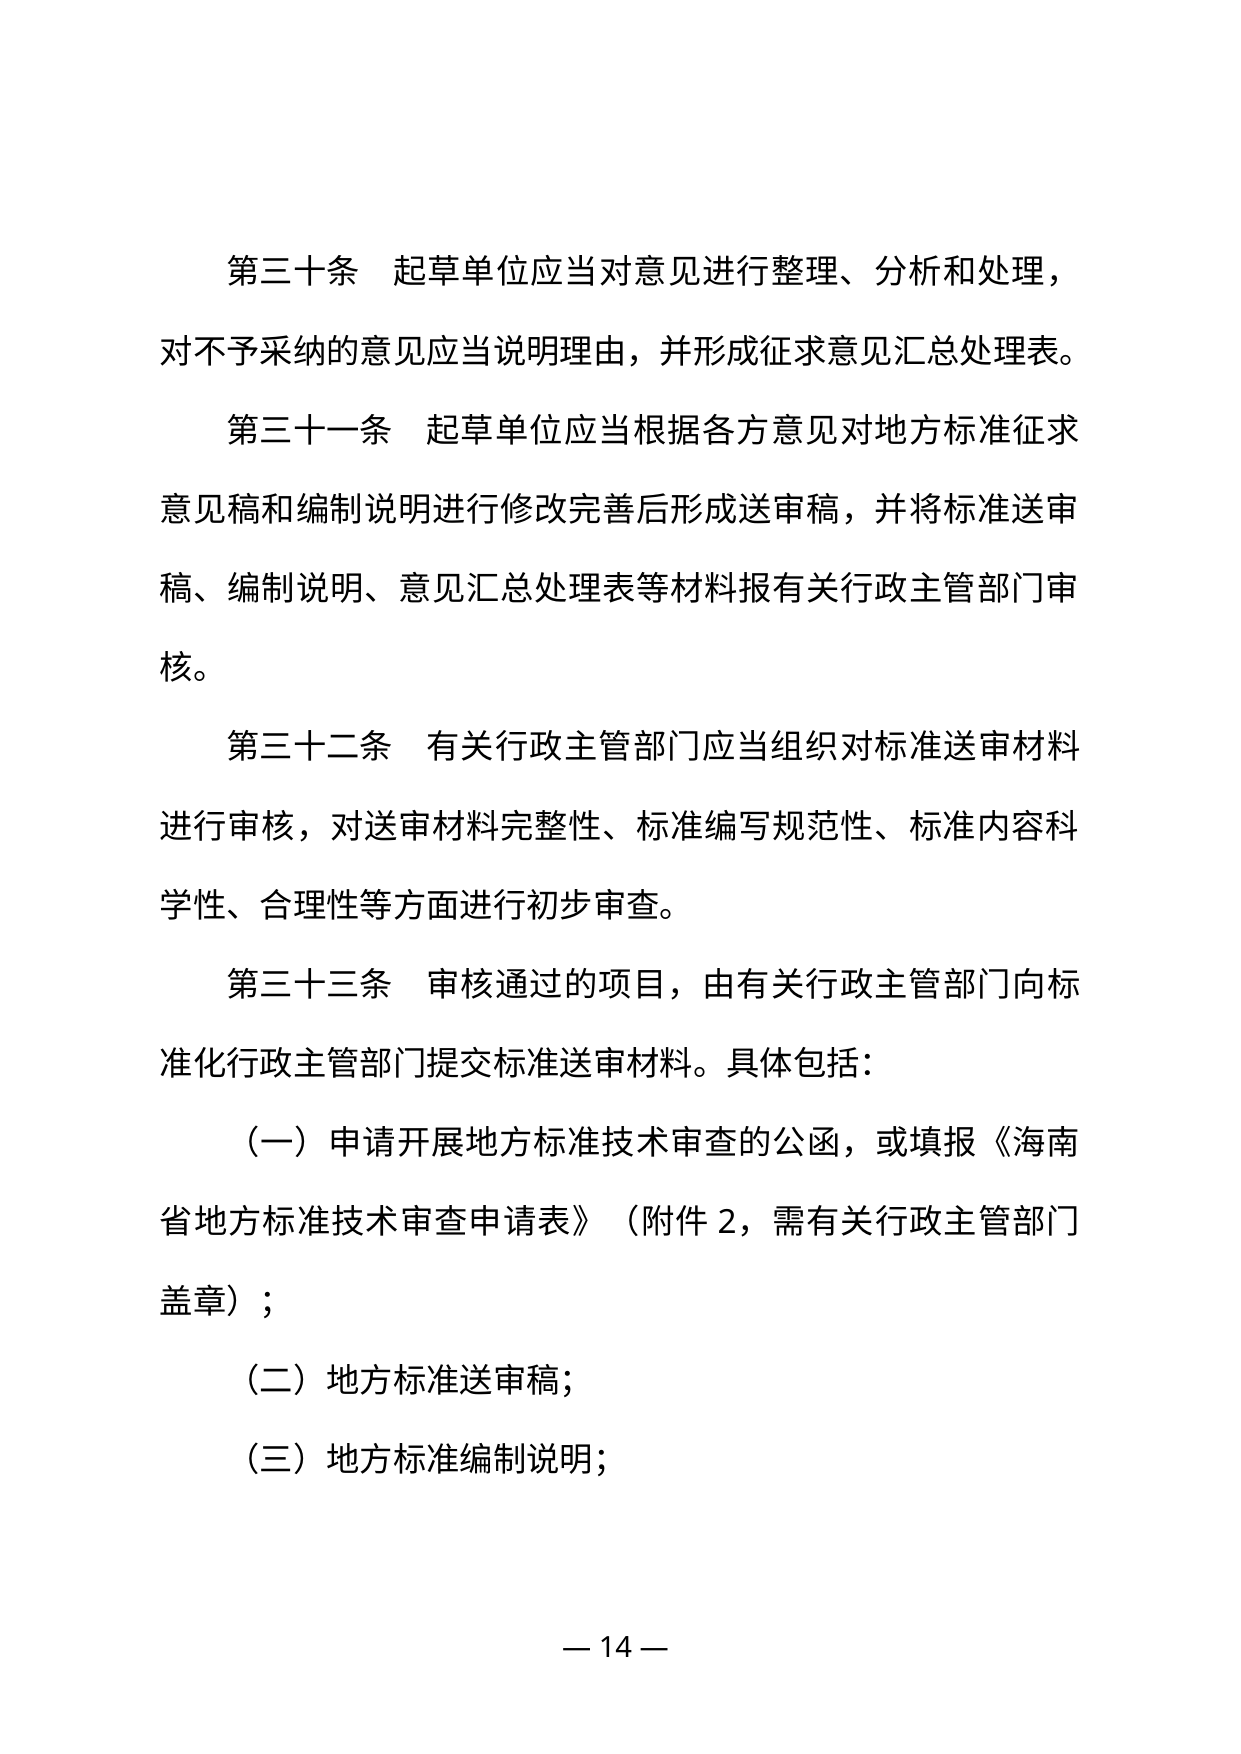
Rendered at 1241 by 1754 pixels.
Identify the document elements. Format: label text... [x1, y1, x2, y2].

list 审核通过的项目，由有关行政主管部门向标准化行政主管部门提交标准送审材料。具体包括： [159, 942, 1081, 1101]
text （一）申请开展地方标准技术审查的公函，或填报《海南省地方标准技术审查申请表》（附件2，需有关行政主管部门盖章）； [159, 1101, 1081, 1338]
text （三）地方标准编制说明； [159, 1417, 1081, 1496]
list 起草单位应当对意见进行整理、分析和处理，对不予采纳的意见应当说明理由，并形成征求意见汇总处理表。 [159, 230, 1081, 388]
list 有关行政主管部门应当组织对标准送审材料进行审核，对送审材料完整性、标准编写规范性、标准内容科学性、合理性等方面进行初步审查。 [159, 705, 1081, 942]
text （二）地方标准送审稿； [159, 1338, 1081, 1417]
list 起草单位应当根据各方意见对地方标准征求意见稿和编制说明进行修改完善后形成送审稿，并将标准送审稿、编制说明、意见汇总处理表等材料报有关行政主管部门审核。 [159, 388, 1081, 705]
